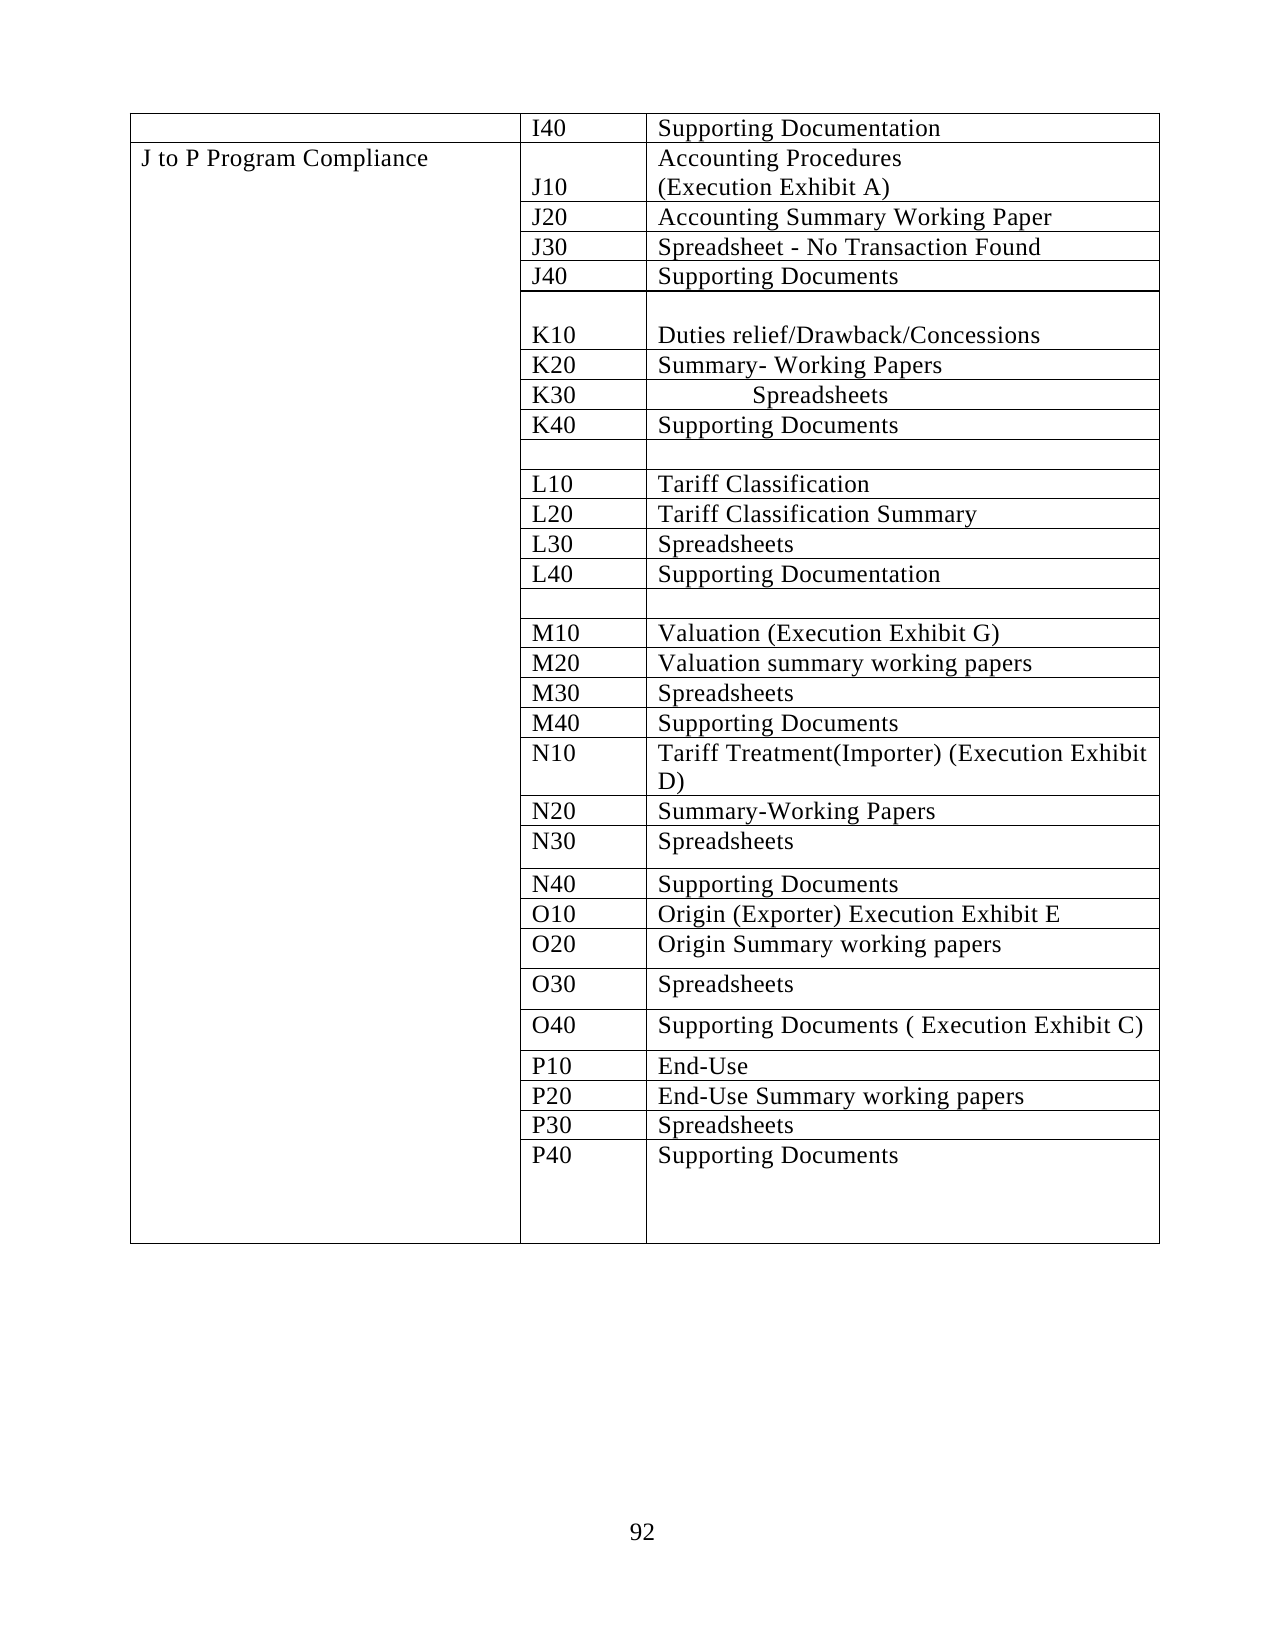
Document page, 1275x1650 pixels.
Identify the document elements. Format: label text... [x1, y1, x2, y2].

table_cell J20 [521, 202, 646, 231]
table_cell Accounting Summary Working Paper [647, 202, 1159, 231]
table_cell K10 [521, 321, 646, 349]
table_cell N40 [521, 869, 646, 898]
table_cell Supporting Documentation [647, 114, 1159, 142]
table_cell J40 [521, 261, 646, 290]
table_cell Spreadsheets [647, 969, 1159, 1009]
table_cell I40 [521, 114, 646, 142]
table_cell Valuation summary working papers [647, 648, 1159, 677]
table_cell Origin Summary working papers [647, 929, 1159, 968]
table_cell L20 [521, 499, 646, 528]
table_cell K20 [521, 350, 646, 379]
table_cell O20 [521, 929, 646, 968]
table_cell K40 [521, 410, 646, 439]
table_cell Duties relief/Drawback/Concessions [647, 321, 1159, 349]
table_cell N20 [521, 796, 646, 825]
table_cell M30 [521, 678, 646, 707]
table_cell Accounting Procedures (Execution Exhibit A) [647, 143, 1159, 201]
table_cell Spreadsheet - No Transaction Found [647, 232, 1159, 260]
table_cell End-Use Summary working papers [647, 1081, 1159, 1109]
table_cell Spreadsheets [647, 380, 1159, 409]
table_cell L10 [521, 470, 646, 498]
table_cell P20 [521, 1081, 646, 1109]
table_cell Summary- Working Papers [647, 350, 1159, 379]
table_cell End-Use [647, 1051, 1159, 1080]
table_cell [521, 589, 646, 617]
table_cell M20 [521, 648, 646, 677]
table_cell Spreadsheets [647, 678, 1159, 707]
table_cell P30 [521, 1111, 646, 1139]
table_cell Supporting Documents ( Execution Exhibit C) [647, 1010, 1159, 1050]
table_cell M40 [521, 708, 646, 737]
table_cell O30 [521, 969, 646, 1009]
table_cell Tariff Classification [647, 470, 1159, 498]
table_cell Summary-Working Papers [647, 796, 1159, 825]
table_cell [647, 292, 1159, 321]
table_cell N10 [521, 738, 646, 795]
table_cell [131, 321, 520, 1243]
table_cell [521, 440, 646, 468]
table_cell Spreadsheets [647, 1111, 1159, 1139]
table_cell O40 [521, 1010, 646, 1050]
table_cell P10 [521, 1051, 646, 1080]
table_cell Supporting Documents [647, 869, 1159, 898]
table_cell Spreadsheets [647, 529, 1159, 558]
table_cell Spreadsheets [647, 826, 1159, 868]
table_cell Supporting Documents [647, 410, 1159, 439]
table_cell J10 [521, 143, 646, 201]
table_cell P40 [521, 1140, 646, 1243]
table_cell Tariff Treatment(Importer) (Execution Exhibit D) [647, 738, 1159, 795]
table_cell Origin (Exporter) Execution Exhibit E [647, 899, 1159, 928]
table_cell L40 [521, 559, 646, 588]
table_cell M10 [521, 619, 646, 647]
table_cell L30 [521, 529, 646, 558]
table_cell [647, 440, 1159, 468]
table_cell Supporting Documents [647, 1140, 1159, 1243]
table_cell Supporting Documents [647, 261, 1159, 290]
table_cell J to P Program Compliance [131, 143, 520, 321]
table_cell J30 [521, 232, 646, 260]
table_cell K30 [521, 380, 646, 409]
table_cell Supporting Documents [647, 708, 1159, 737]
table_cell Valuation (Execution Exhibit G) [647, 619, 1159, 647]
table_cell O10 [521, 899, 646, 928]
table_cell [647, 589, 1159, 617]
table_cell N30 [521, 826, 646, 868]
table_cell [521, 292, 646, 321]
table_cell Tariff Classification Summary [647, 499, 1159, 528]
table_cell Supporting Documentation [647, 559, 1159, 588]
